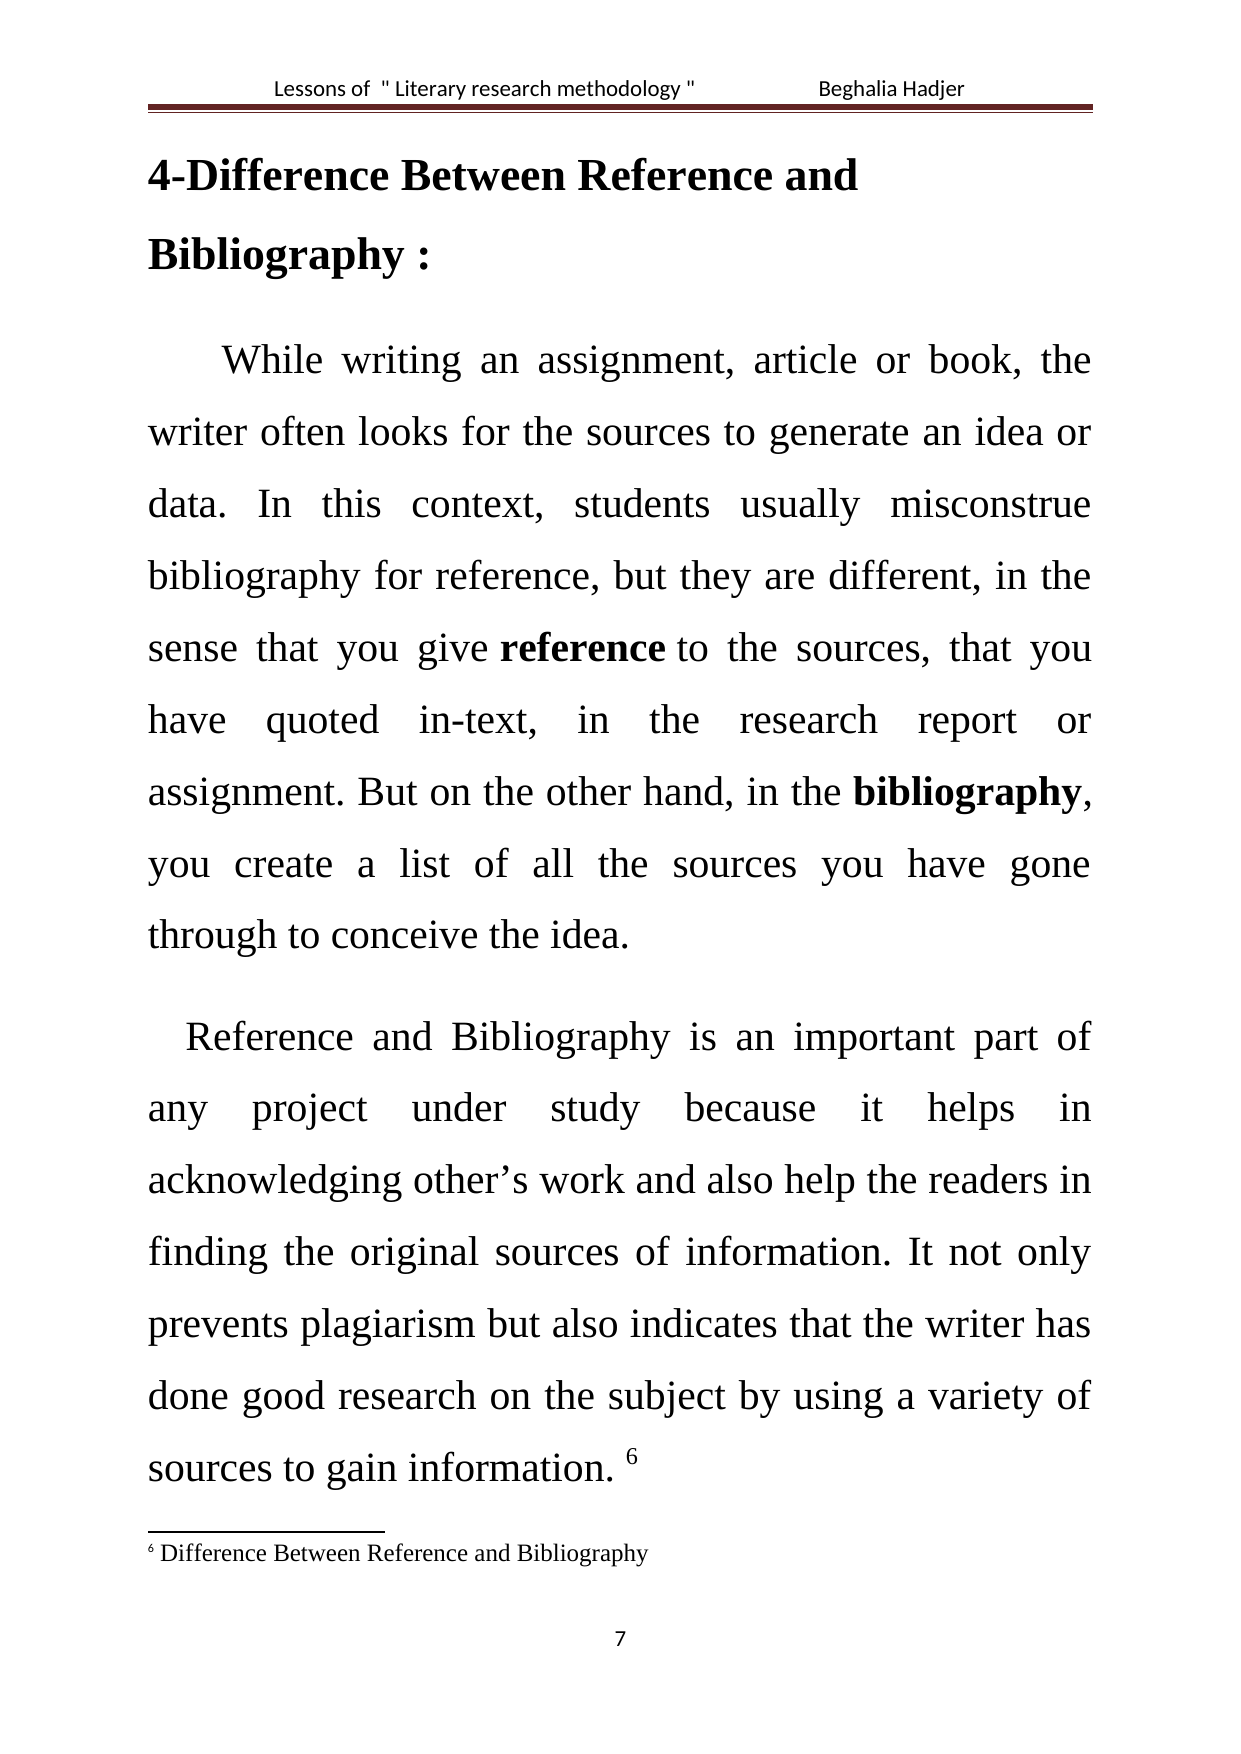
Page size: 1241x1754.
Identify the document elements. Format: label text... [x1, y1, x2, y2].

subtitle 4-Difference Between Reference and Bibliography : [148, 148, 1093, 279]
text While writing an assignment, article or book, the writer often looks for the sources to generate an idea or data. In this context, students usually misconstrue bibliography for reference, but they are different, in the sense that you give reference to the sources, that you have quoted in-text, in the research report or assignment. But on the other hand, in the bibliography, you create a list of all the sources you have gone through to conceive the idea. [148, 335, 1093, 958]
text Reference and Bibliography is an important part of any project under study because it helps in acknowledging other’s work and also help the readers in finding the original sources of information. It not only prevents plagiarism but also indicates that the writer has done good research on the subject by using a variety of sources to gain information. [148, 1011, 1093, 1490]
